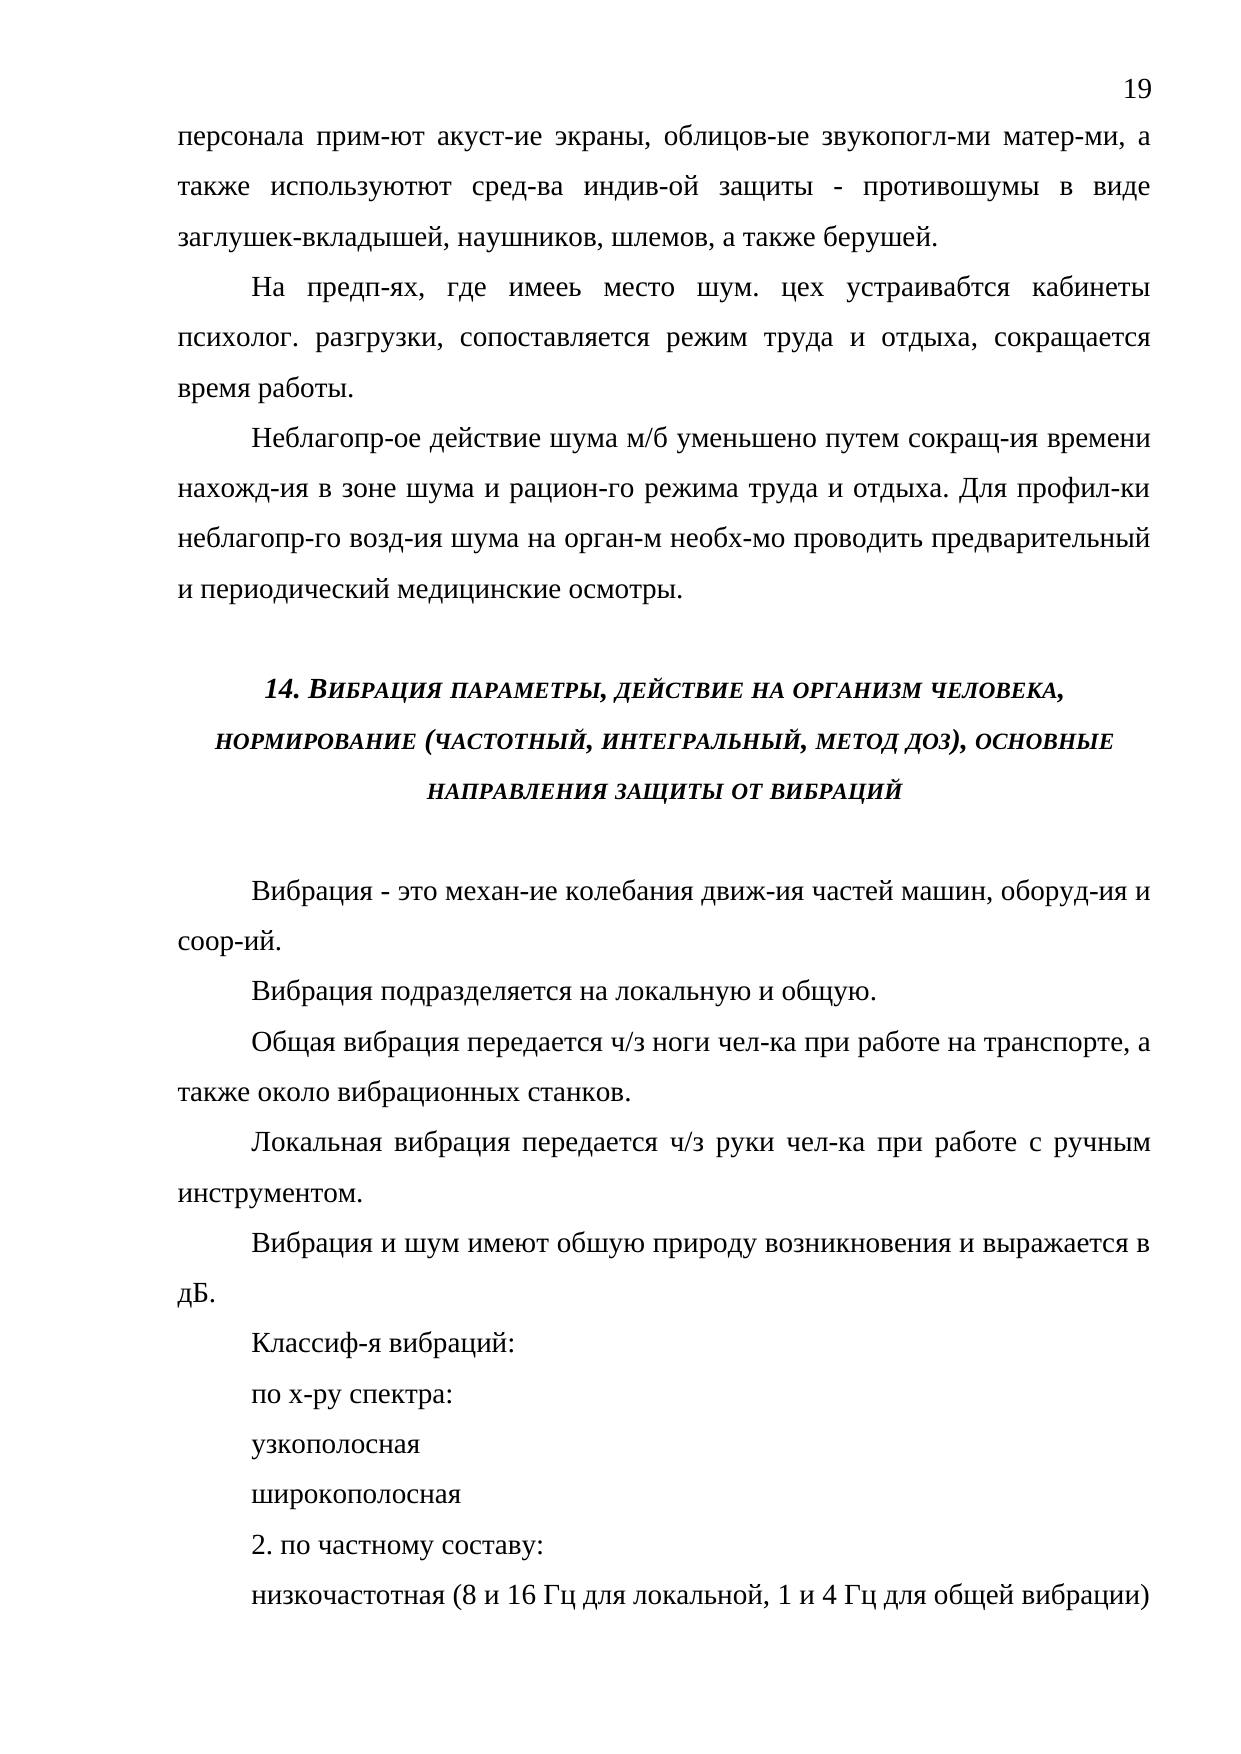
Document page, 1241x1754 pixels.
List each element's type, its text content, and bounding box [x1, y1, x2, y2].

text 2. по частному составу: [177, 1527, 1152, 1560]
text широкополосная [177, 1477, 1152, 1510]
text Общая вибрация передается ч/з ноги чел-ка при работе на транспорте, а также около вибрационных станков. [177, 1024, 1152, 1108]
text На предп-ях, где имееь место шум. цех устраивабтся кабинеты психолог. разгрузки, сопоставляется режим труда и отдыха, сокращается время работы. [177, 269, 1152, 403]
text Классиф-я вибраций: [177, 1326, 1152, 1359]
text узкополосная [177, 1426, 1152, 1460]
text по х-ру спектра: [177, 1376, 1152, 1409]
text Вибрация - это механ-ие колебания движ-ия частей машин, оборуд-ия и соор-ий. [177, 873, 1152, 957]
text низкочастотная (8 и 16 Гц для локальной, 1 и 4 Гц для общей вибрации) [177, 1577, 1152, 1611]
text Вибрация и шум имеют обшую природу возникновения и выражается в дБ. [177, 1225, 1152, 1309]
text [177, 118, 1152, 252]
text Локальная вибрация передается ч/з руки чел-ка при работе с ручным инструментом. [177, 1124, 1152, 1208]
text Вибрация подразделяется на локальную и общую. [177, 973, 1152, 1007]
text Неблагопр-ое действие шума м/б уменьшено путем сокращ-ия времени нахожд-ия в зоне шума и рацион-го режима труда и отдыха. Для профил-ки неблагопр-го возд-ия шума на орган-м необх-мо проводить предварительный и периодический медицинские осмотры. [177, 420, 1152, 604]
subtitle 14. Вибрация параметры, действие на организм человека, нормирование (частотный, интегральный, метод доз), основные направления защиты от вибраций [177, 672, 1152, 806]
